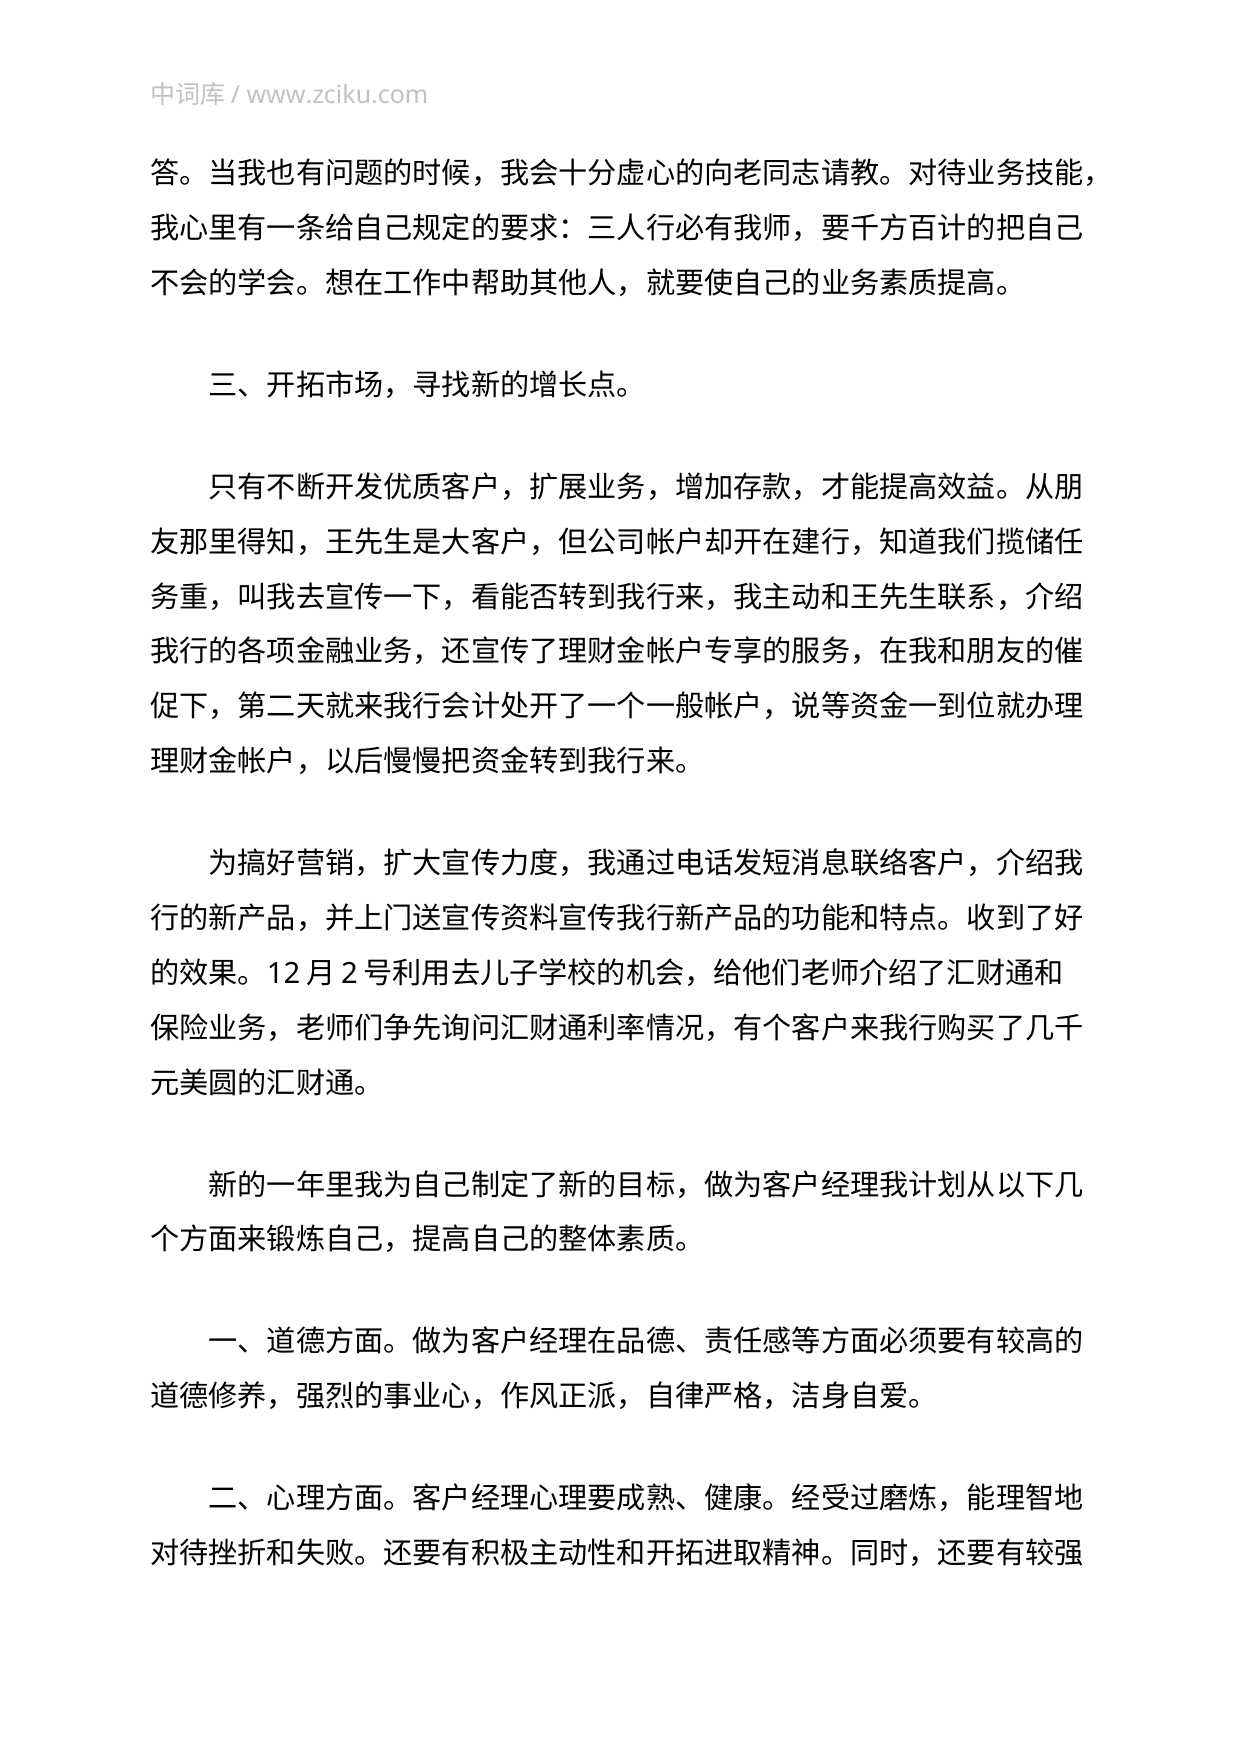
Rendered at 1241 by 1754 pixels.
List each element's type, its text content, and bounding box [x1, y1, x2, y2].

text 为搞好营销，扩大宣传力度，我通过电话发短消息联络客户，介绍我行的新产品，并上门送宣传资料宣传我行新产品的功能和特点。收到了好的效果。12月2号利用去儿子学校的机会，给他们老师介绍了汇财通和保险业务，老师们争先询问汇财通利率情况，有个客户来我行购买了几千元美圆的汇财通。 [150, 839, 1090, 1102]
text 三、开拓市场，寻找新的增长点。 [150, 362, 1090, 404]
text 只有不断开发优质客户，扩展业务，增加存款，才能提高效益。从朋友那里得知，王先生是大客户，但公司帐户却开在建行，知道我们揽储任务重，叫我去宣传一下，看能否转到我行来，我主动和王先生联系，介绍我行的各项金融业务，还宣传了理财金帐户专享的服务，在我和朋友的催促下，第二天就来我行会计处开了一个一般帐户，说等资金一到位就办理理财金帐户，以后慢慢把资金转到我行来。 [150, 463, 1090, 780]
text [150, 1474, 1090, 1572]
text 新的一年里我为自己制定了新的目标，做为客户经理我计划从以下几个方面来锻炼自己，提高自己的整体素质。 [150, 1161, 1090, 1258]
text 一、道德方面。做为客户经理在品德、责任感等方面必须要有较高的道德修养，强烈的事业心，作风正派，自律严格，洁身自爱。 [150, 1318, 1090, 1415]
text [150, 150, 1090, 302]
